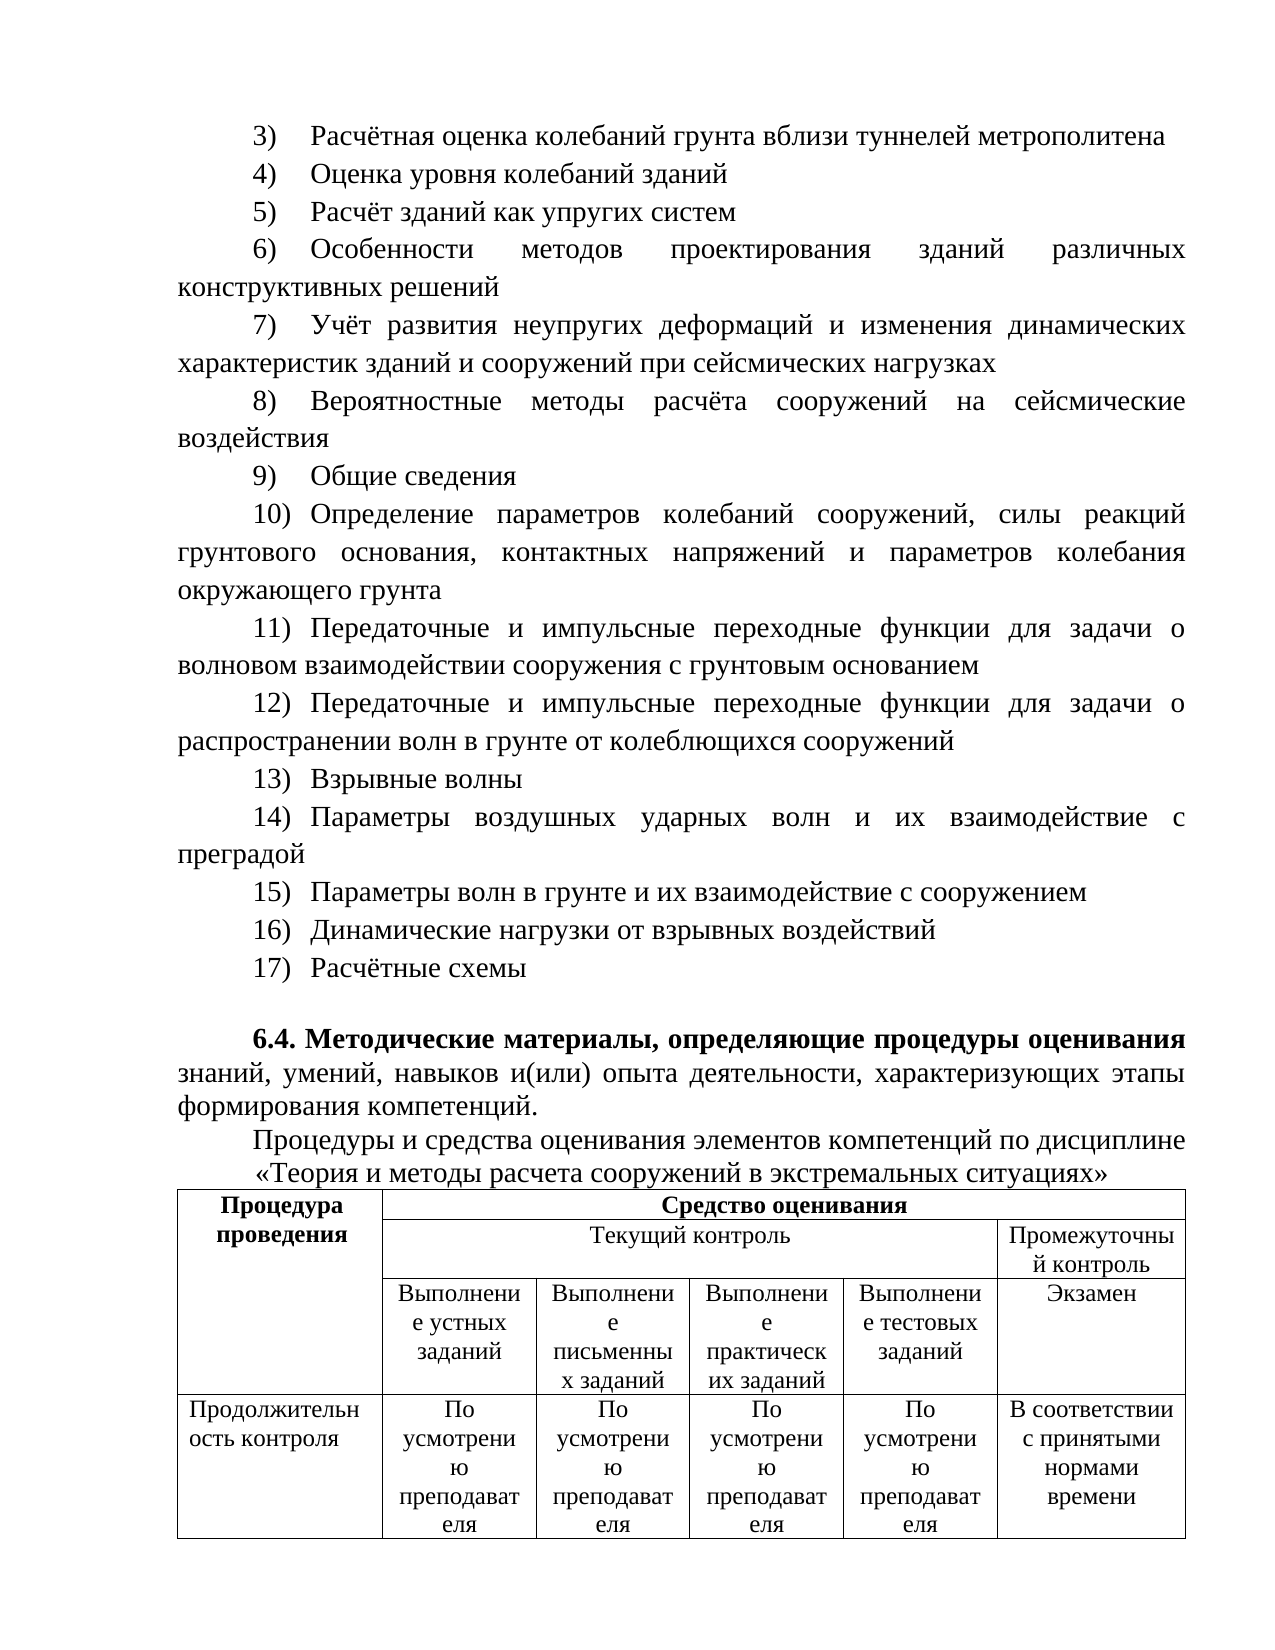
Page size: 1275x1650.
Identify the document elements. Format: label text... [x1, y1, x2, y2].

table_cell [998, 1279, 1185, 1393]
text 14) Параметры воздушных ударных волн и их взаимодействие с преградой [177, 799, 1186, 870]
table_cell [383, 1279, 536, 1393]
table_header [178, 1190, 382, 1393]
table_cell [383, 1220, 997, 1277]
text 5) Расчёт зданий как упругих систем [177, 194, 1186, 227]
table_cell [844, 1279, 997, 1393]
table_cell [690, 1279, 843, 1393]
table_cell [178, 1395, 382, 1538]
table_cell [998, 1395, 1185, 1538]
text 16) Динамические нагрузки от взрывных воздействий [177, 912, 1186, 946]
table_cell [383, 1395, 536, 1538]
text 6.4. Методические материалы, определяющие процедуры оценивания знаний, умений, навыков и(или) опыта деятельности, характеризующих этапы формирования компетенций. [177, 1021, 1186, 1122]
text 13) Взрывные волны [177, 761, 1186, 794]
text 8) Вероятностные методы расчёта сооружений на сейсмические воздействия [177, 383, 1186, 454]
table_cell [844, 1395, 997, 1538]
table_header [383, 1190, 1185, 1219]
text 12) Передаточные и импульсные переходные функции для задачи о распространении волн в грунте от колеблющихся сооружений [177, 685, 1186, 757]
text 3) Расчётная оценка колебаний грунта вблизи туннелей метрополитена [177, 118, 1186, 152]
text 9) Общие сведения [177, 458, 1186, 492]
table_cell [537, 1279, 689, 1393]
text 6) Особенности методов проектирования зданий различных конструктивных решений [177, 232, 1186, 303]
text 10) Определение параметров колебаний сооружений, силы реакций грунтового основания, контактных напряжений и параметров колебания окружающего грунта [177, 496, 1186, 605]
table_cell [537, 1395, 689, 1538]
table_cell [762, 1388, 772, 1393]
text 17) Расчётные схемы [177, 950, 1186, 983]
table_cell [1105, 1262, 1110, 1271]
text 7) Учёт развития неупругих деформаций и изменения динамических характеристик зданий и сооружений при сейсмических нагрузках [177, 307, 1186, 378]
text 11) Передаточные и импульсные переходные функции для задачи о волновом взаимодействии сооружения с грунтовым основанием [177, 610, 1186, 681]
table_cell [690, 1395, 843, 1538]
text 15) Параметры волн в грунте и их взаимодействие с сооружением [177, 874, 1186, 908]
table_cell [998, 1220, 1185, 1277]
text 4) Оценка уровня колебаний зданий [177, 156, 1186, 189]
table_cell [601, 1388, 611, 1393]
text Процедуры и средства оценивания элементов компетенций по дисциплине «Теория и методы расчета сооружений в экстремальных ситуациях» [177, 1122, 1186, 1189]
